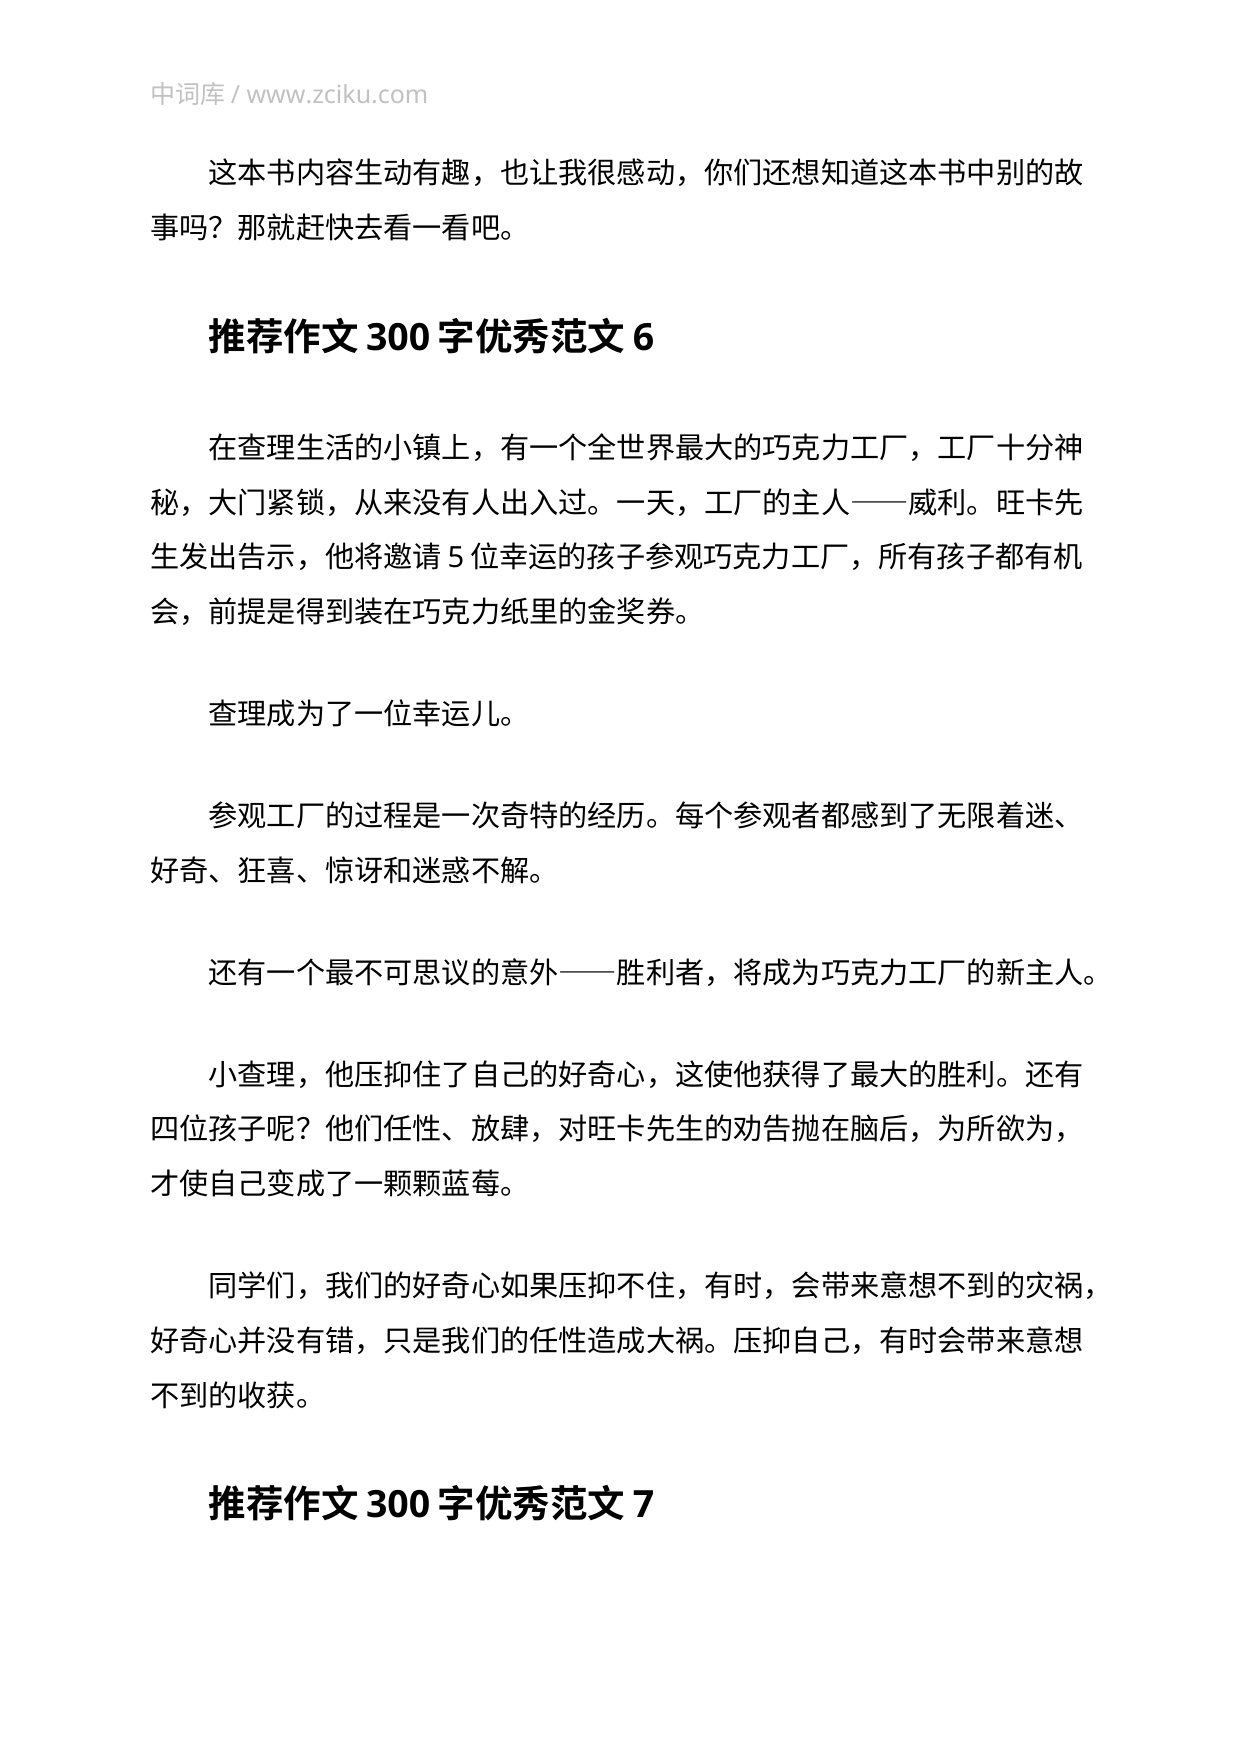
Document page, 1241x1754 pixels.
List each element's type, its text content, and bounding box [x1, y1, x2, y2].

text 参观工厂的过程是一次奇特的经历。每个参观者都感到了无限着迷、好奇、狂喜、惊讶和迷惑不解。 [150, 793, 1090, 890]
text 推荐作文300字优秀范文7 [150, 1474, 1090, 1529]
text 查理成为了一位幸运儿。 [150, 691, 1090, 733]
text 这本书内容生动有趣，也让我很感动，你们还想知道这本书中别的故事吗？那就赶快去看一看吧。 [150, 150, 1090, 247]
text 推荐作文300字优秀范文6 [150, 307, 1090, 361]
text 小查理，他压抑住了自己的好奇心，这使他获得了最大的胜利。还有四位孩子呢？他们任性、放肆，对旺卡先生的劝告抛在脑后，为所欲为，才使自己变成了一颗颗蓝莓。 [150, 1051, 1090, 1203]
text 同学们，我们的好奇心如果压抑不住，有时，会带来意想不到的灾祸，好奇心并没有错，只是我们的任性造成大祸。压抑自己，有时会带来意想不到的收获。 [150, 1263, 1090, 1415]
text 在查理生活的小镇上，有一个全世界最大的巧克力工厂，工厂十分神秘，大门紧锁，从来没有人出入过。一天，工厂的主人——威利。旺卡先生发出告示，他将邀请5位幸运的孩子参观巧克力工厂，所有孩子都有机会，前提是得到装在巧克力纸里的金奖券。 [150, 424, 1090, 631]
text 还有一个最不可思议的意外——胜利者，将成为巧克力工厂的新主人。 [150, 949, 1090, 992]
